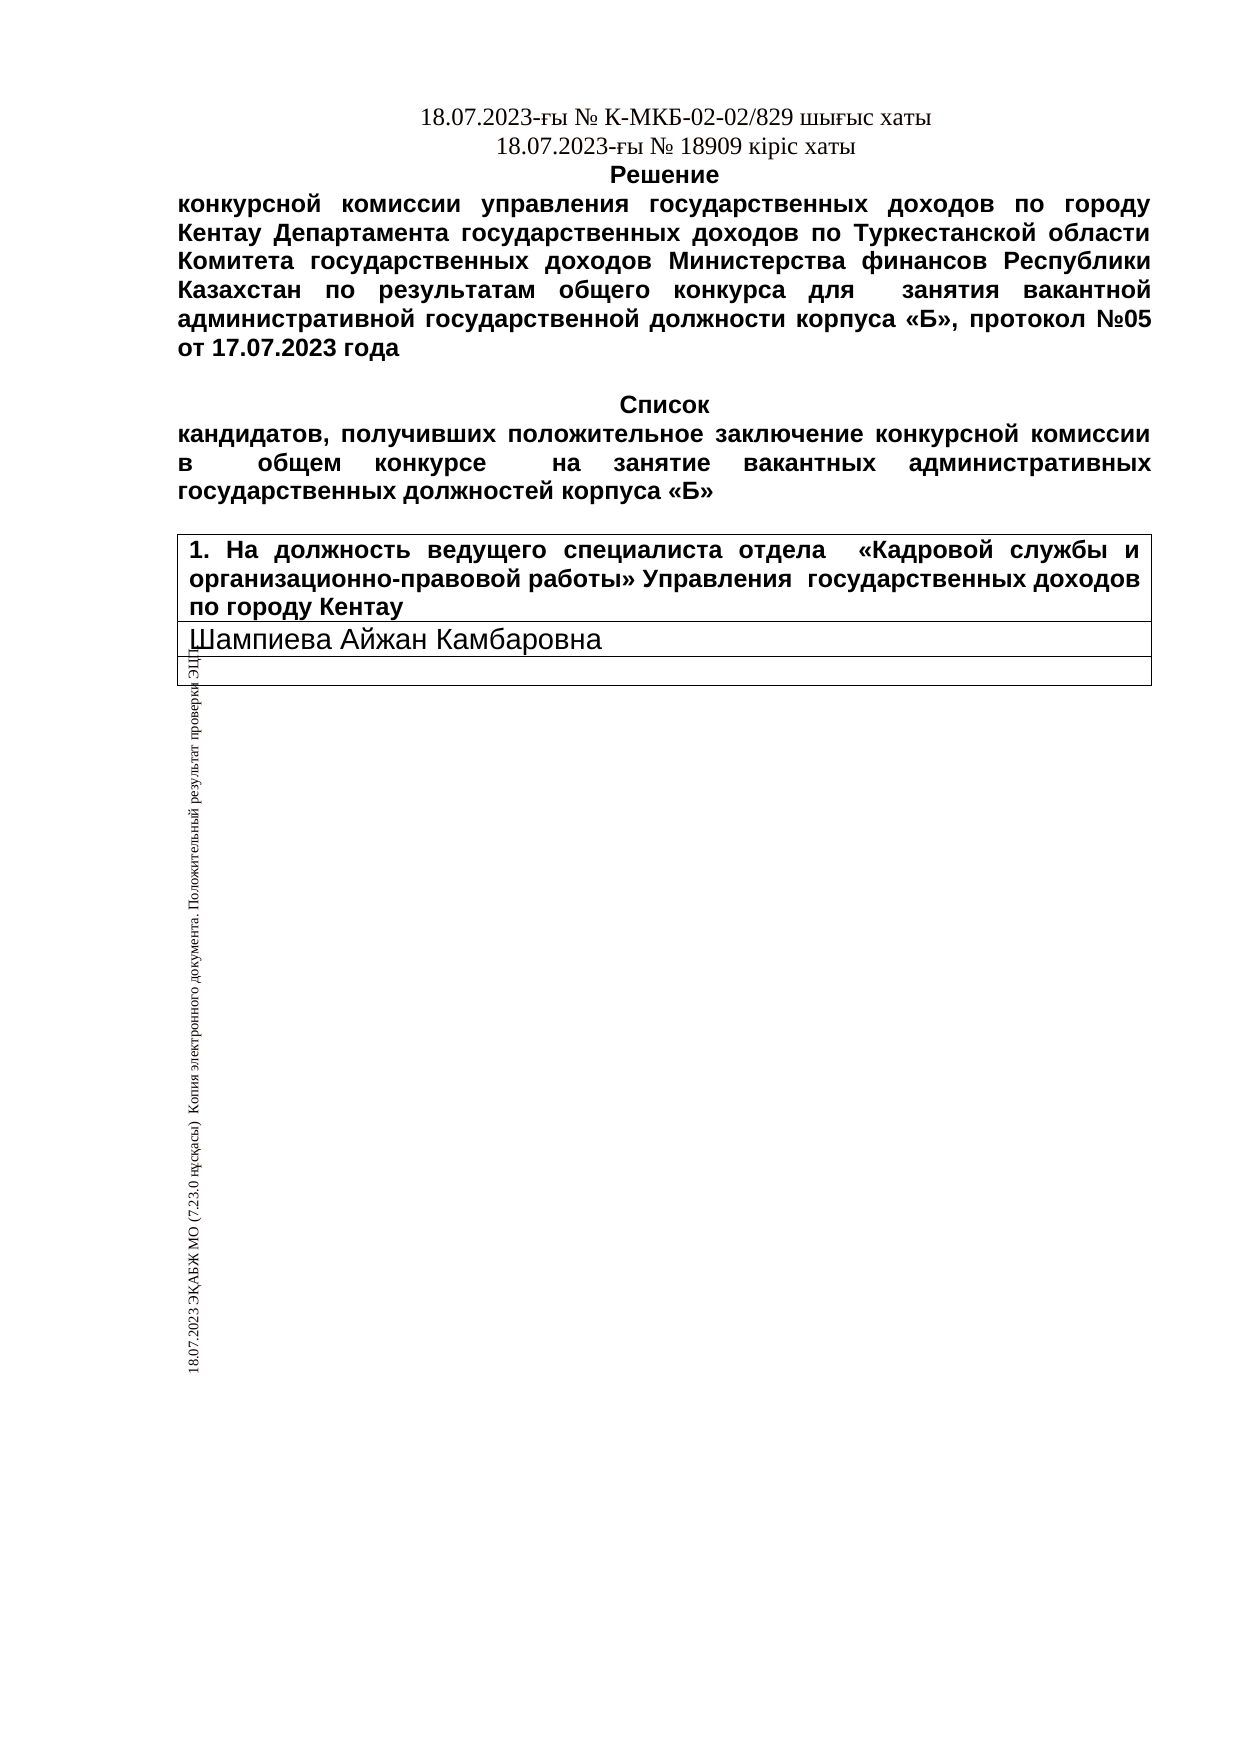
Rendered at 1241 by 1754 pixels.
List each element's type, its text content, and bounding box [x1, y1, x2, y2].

table_header 18.07.2023-ғы № К-МКБ-02-02/829 шығыс хаты 18.07.2023-ғы № 18909 кіріс хаты [177, 103, 1174, 160]
table_header 1. На должность ведущего специалиста отдела «Кадровой службы и организационно-правовой работы» Управления государственных доходов по городу Кентау [178, 535, 1151, 621]
text кандидатов, получивших положительное заключение конкурсной комиссии в общем конкурсе на занятие вакантных административных государственных должностей корпуса «Б» [177, 419, 1152, 505]
text Список [177, 390, 1152, 419]
table_cell Шампиева Айжан Камбаровна [178, 622, 1151, 656]
text Решение [177, 160, 1152, 189]
text конкурсной комиссии управления государственных доходов по городу Кентау Департамента государственных доходов по Туркестанской области Комитета государственных доходов Министерства финансов Республики Казахстан по результатам общего конкурса для занятия вакантной административной государственной должности корпуса «Б», протокол №05 от 17.07.2023 года [177, 189, 1152, 361]
table_cell [178, 657, 1151, 685]
